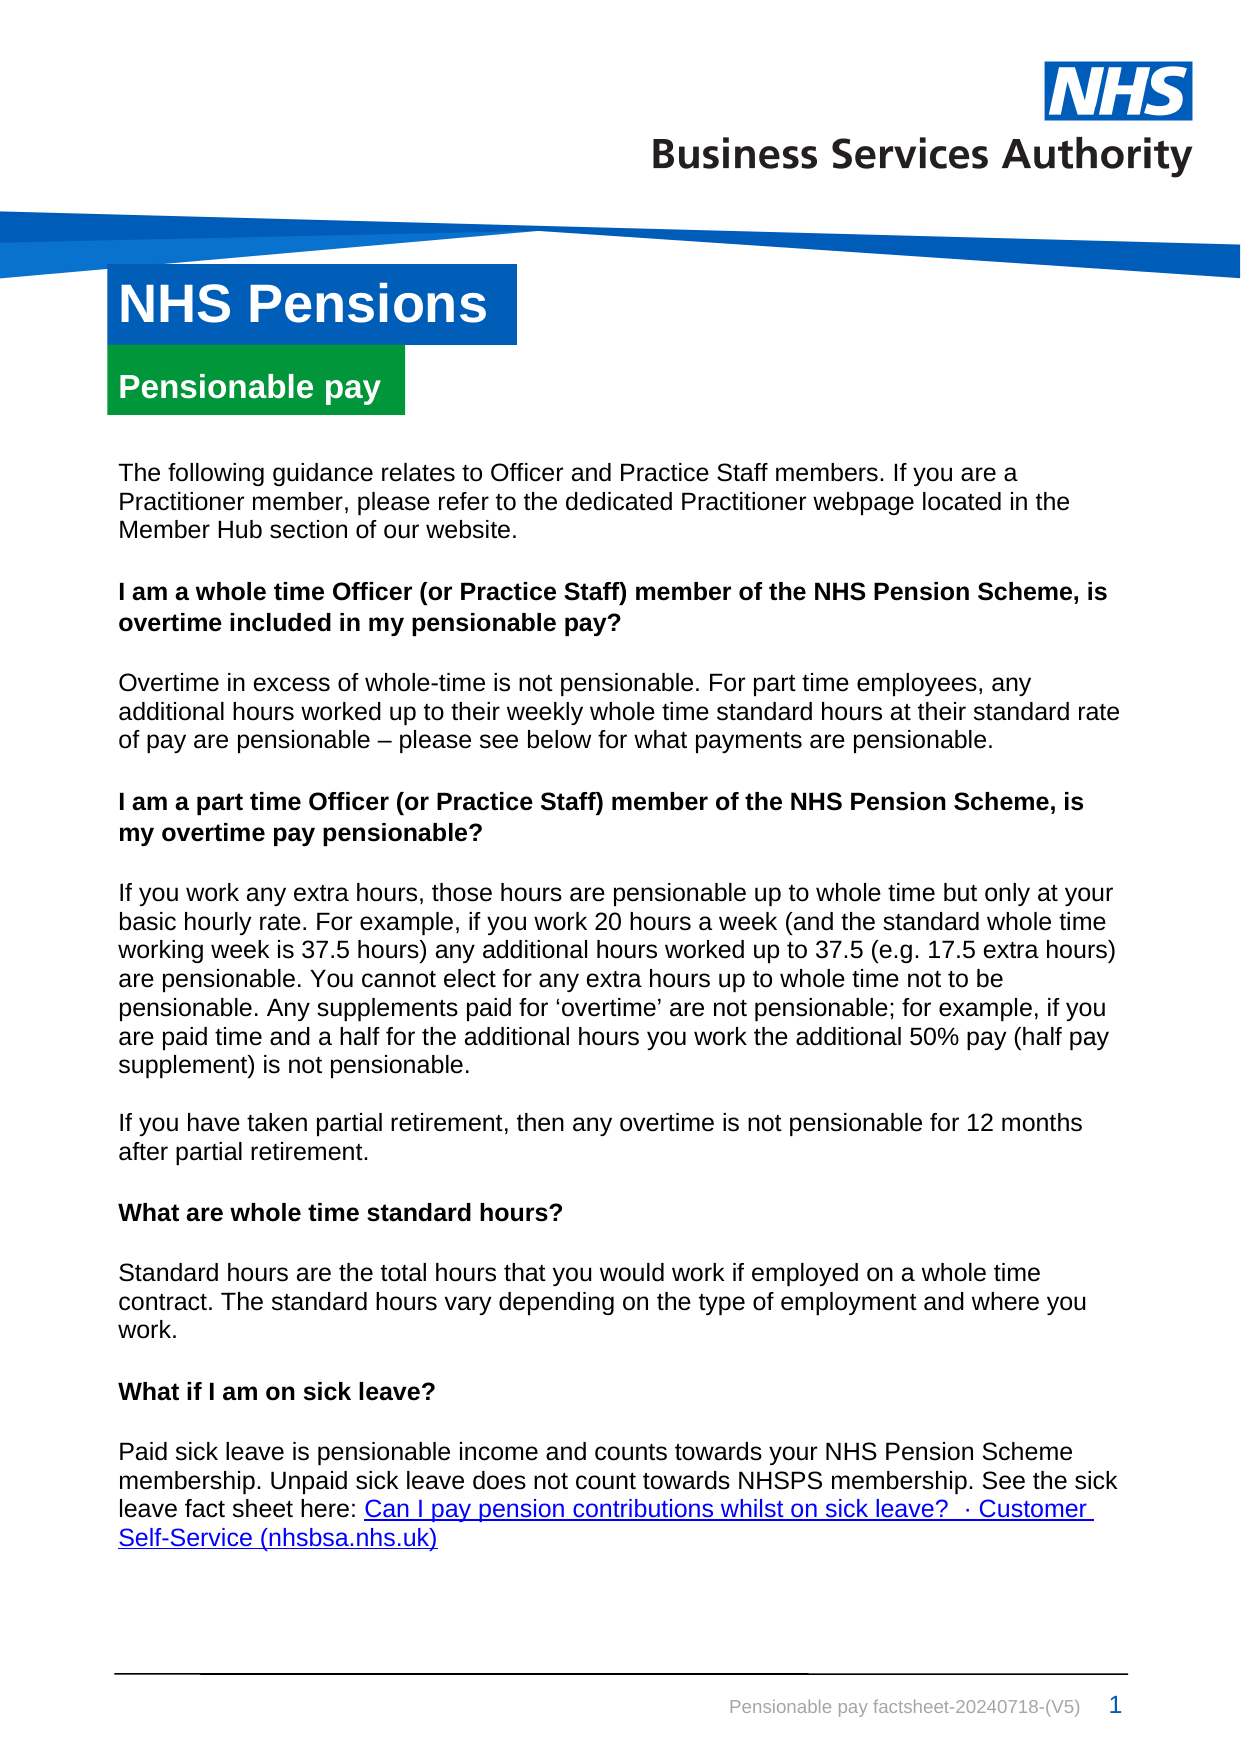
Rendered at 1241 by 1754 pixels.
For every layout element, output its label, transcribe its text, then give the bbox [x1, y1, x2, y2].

subtitle I am a part time Officer (or Practice Staff) member of the NHS Pension Scheme, is my overtime pay pensionable? [118, 787, 1122, 847]
subtitle I am a whole time Officer (or Practice Staff) member of the NHS Pension Scheme, is overtime included in my pensionable pay? [118, 577, 1122, 637]
text Standard hours are the total hours that you would work if employed on a whole time contract. The standard hours vary depending on the type of employment and where you work. [118, 1258, 1122, 1344]
subtitle Pensionable pay [118, 367, 1122, 405]
subtitle What if I am on sick leave? [118, 1377, 1122, 1406]
text Paid sick leave is pensionable income and counts towards your NHS Pension Scheme membership. Unpaid sick leave does not count towards NHSPS membership. See the sick leave fact sheet here: Can I pay pension contributions whilst on sick leave? · Customer Self-Service (nhsbsa.nhs.uk) [118, 1437, 1122, 1552]
subtitle What are whole time standard hours? [118, 1198, 1122, 1227]
text The following guidance relates to Officer and Practice Staff members. If you are a Practitioner member, please refer to the dedicated Practitioner webpage located in the Member Hub section of our website. [118, 458, 1122, 544]
text If you have taken partial retirement, then any overtime is not pensionable for 12 months after partial retirement. [118, 1108, 1122, 1165]
text Overtime in excess of whole-time is not pensionable. For part time employees, any additional hours worked up to their weekly whole time standard hours at their standard rate of pay are pensionable – please see below for what payments are pensionable. [118, 668, 1122, 754]
subtitle NHS Pensions [118, 271, 1122, 334]
picture [0, 1, 1241, 296]
text If you work any extra hours, those hours are pensionable up to whole time but only at your basic hourly rate. For example, if you work 20 hours a week (and the standard whole time working week is 37.5 hours) any additional hours worked up to 37.5 (e.g. 17.5 extra hours) are pensionable. You cannot elect for any extra hours up to whole time not to be pensionable. Any supplements paid for ‘overtime’ are not pensionable; for example, if you are paid time and a half for the additional hours you work the additional 50% pay (half pay supplement) is not pensionable. [118, 878, 1122, 1079]
